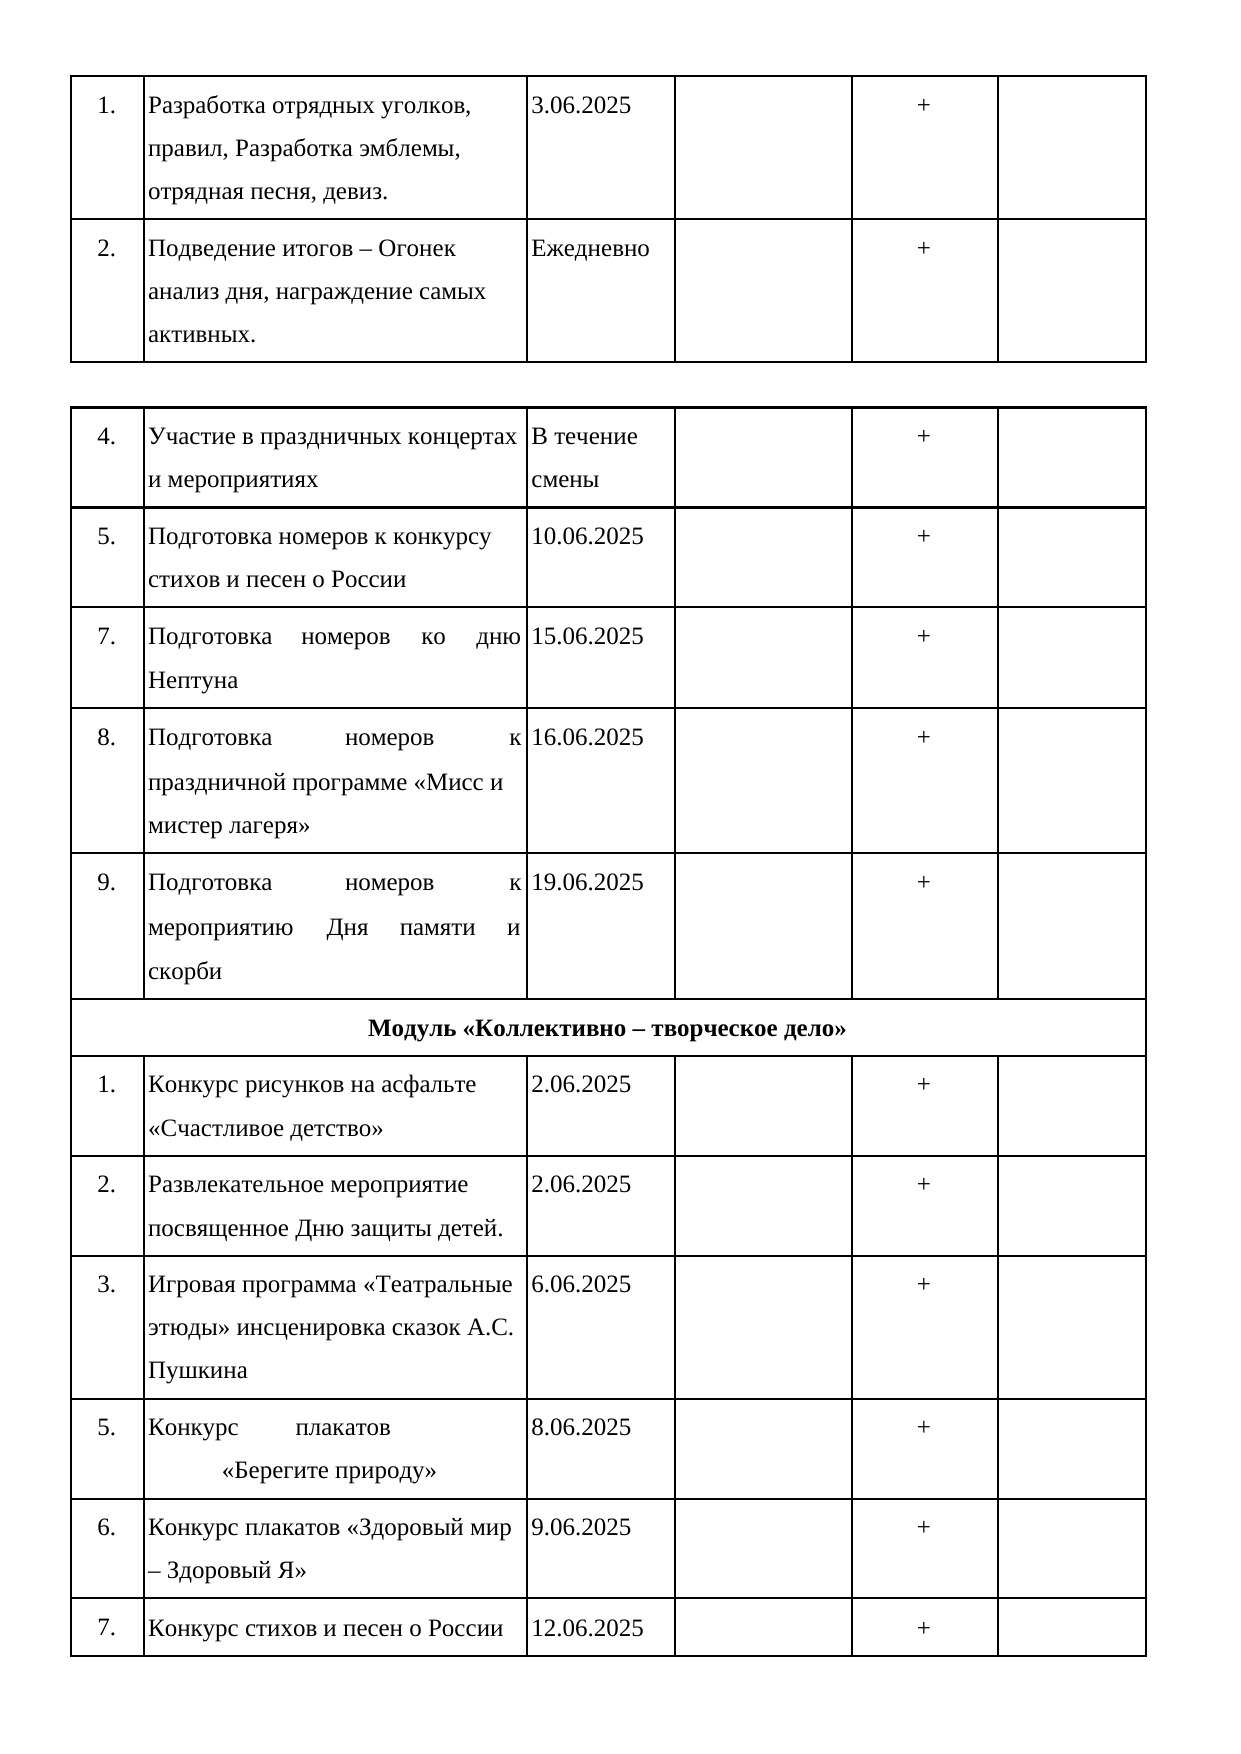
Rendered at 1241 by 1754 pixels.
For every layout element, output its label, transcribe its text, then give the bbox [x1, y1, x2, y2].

table_cell 6.06.2025 [528, 1257, 674, 1397]
table_cell [999, 1400, 1145, 1497]
table_cell Конкурс плакатов «Берегите природу» [145, 1400, 526, 1497]
table_cell + [853, 709, 997, 852]
table_cell 15.06.2025 [528, 608, 674, 707]
table_header [676, 409, 851, 506]
table_cell 5. [72, 1400, 143, 1497]
table_cell [676, 1257, 851, 1397]
table_cell [676, 608, 851, 707]
table_header В течение смены [528, 409, 674, 506]
table_cell 9.06.2025 [528, 1500, 674, 1597]
table_cell 12.06.2025 [528, 1599, 674, 1655]
table_cell 5. [72, 509, 143, 606]
table_cell Развлекательное мероприятие посвященное Дню защиты детей. [145, 1157, 526, 1254]
table_cell 2.06.2025 [528, 1157, 674, 1254]
table_cell 1. [72, 77, 143, 218]
table_cell + [853, 854, 997, 998]
table_cell [999, 220, 1145, 361]
table_cell 9. [72, 854, 143, 998]
table_cell [676, 1400, 851, 1497]
table_cell Подготовка номеров к праздничной программе «Мисс и мистер лагеря» [145, 709, 526, 852]
table_cell Разработка отрядных уголков, правил, Разработка эмблемы, отрядная песня, девиз. [145, 77, 526, 218]
table_cell 6. [72, 1500, 143, 1597]
table_cell 19.06.2025 [528, 854, 674, 998]
table_cell 2. [72, 220, 143, 361]
table_cell + [853, 77, 997, 218]
table_cell [676, 509, 851, 606]
table_header 4. [72, 409, 143, 506]
table_cell 2.06.2025 [528, 1057, 674, 1154]
table_cell [676, 854, 851, 998]
table_cell + [853, 1400, 997, 1497]
table_cell + [853, 220, 997, 361]
table_cell Подведение итогов – Огонек анализ дня, награждение самых активных. [145, 220, 526, 361]
table_cell [999, 77, 1145, 218]
table_cell Конкурс рисунков на асфальте «Счастливое детство» [145, 1057, 526, 1154]
table_header + [853, 409, 997, 506]
table_cell + [853, 608, 997, 707]
table_header Участие в праздничных концертах и мероприятиях [145, 409, 526, 506]
table_cell + [853, 1057, 997, 1154]
table_cell 2. [72, 1157, 143, 1254]
table_cell [999, 709, 1145, 852]
table_cell + [853, 1157, 997, 1254]
table_cell [999, 1257, 1145, 1397]
table_cell Ежедневно [528, 220, 674, 361]
table_cell Конкурс плакатов «Здоровый мир – Здоровый Я» [145, 1500, 526, 1597]
table_cell [676, 1157, 851, 1254]
table_cell [999, 1057, 1145, 1154]
table_cell 8.06.2025 [528, 1400, 674, 1497]
table_cell [999, 608, 1145, 707]
table_cell [999, 1599, 1145, 1655]
table_cell [676, 1500, 851, 1597]
table_cell [676, 1599, 851, 1655]
table_header [999, 409, 1145, 506]
table_cell [676, 1057, 851, 1154]
table_cell 7. [72, 1599, 143, 1655]
table_cell [999, 509, 1145, 606]
table_cell Конкурс стихов и песен о России [145, 1599, 526, 1655]
table_cell Подготовка номеров к мероприятию Дня памяти и скорби [145, 854, 526, 998]
table_cell 1. [72, 1057, 143, 1154]
table_cell 3. [72, 1257, 143, 1397]
table_cell Игровая программа «Театральные этюды» инсценировка сказок А.С. Пушкина [145, 1257, 526, 1397]
table_cell + [853, 1500, 997, 1597]
table_cell [999, 1157, 1145, 1254]
table_cell 8. [72, 709, 143, 852]
table_cell 16.06.2025 [528, 709, 674, 852]
table_cell + [853, 1257, 997, 1397]
table_cell [676, 220, 851, 361]
table_cell [676, 709, 851, 852]
table_cell Подготовка номеров ко дню Нептуна [145, 608, 526, 707]
table_cell 10.06.2025 [528, 509, 674, 606]
table_cell [999, 854, 1145, 998]
table_cell 3.06.2025 [528, 77, 674, 218]
table_cell 7. [72, 608, 143, 707]
table_cell + [853, 509, 997, 606]
table_cell Модуль «Коллективно – творческое дело» [72, 1000, 1145, 1055]
table_cell + [853, 1599, 997, 1655]
table_cell [999, 1500, 1145, 1597]
table_cell Подготовка номеров к конкурсу стихов и песен о России [145, 509, 526, 606]
table_cell [676, 77, 851, 218]
